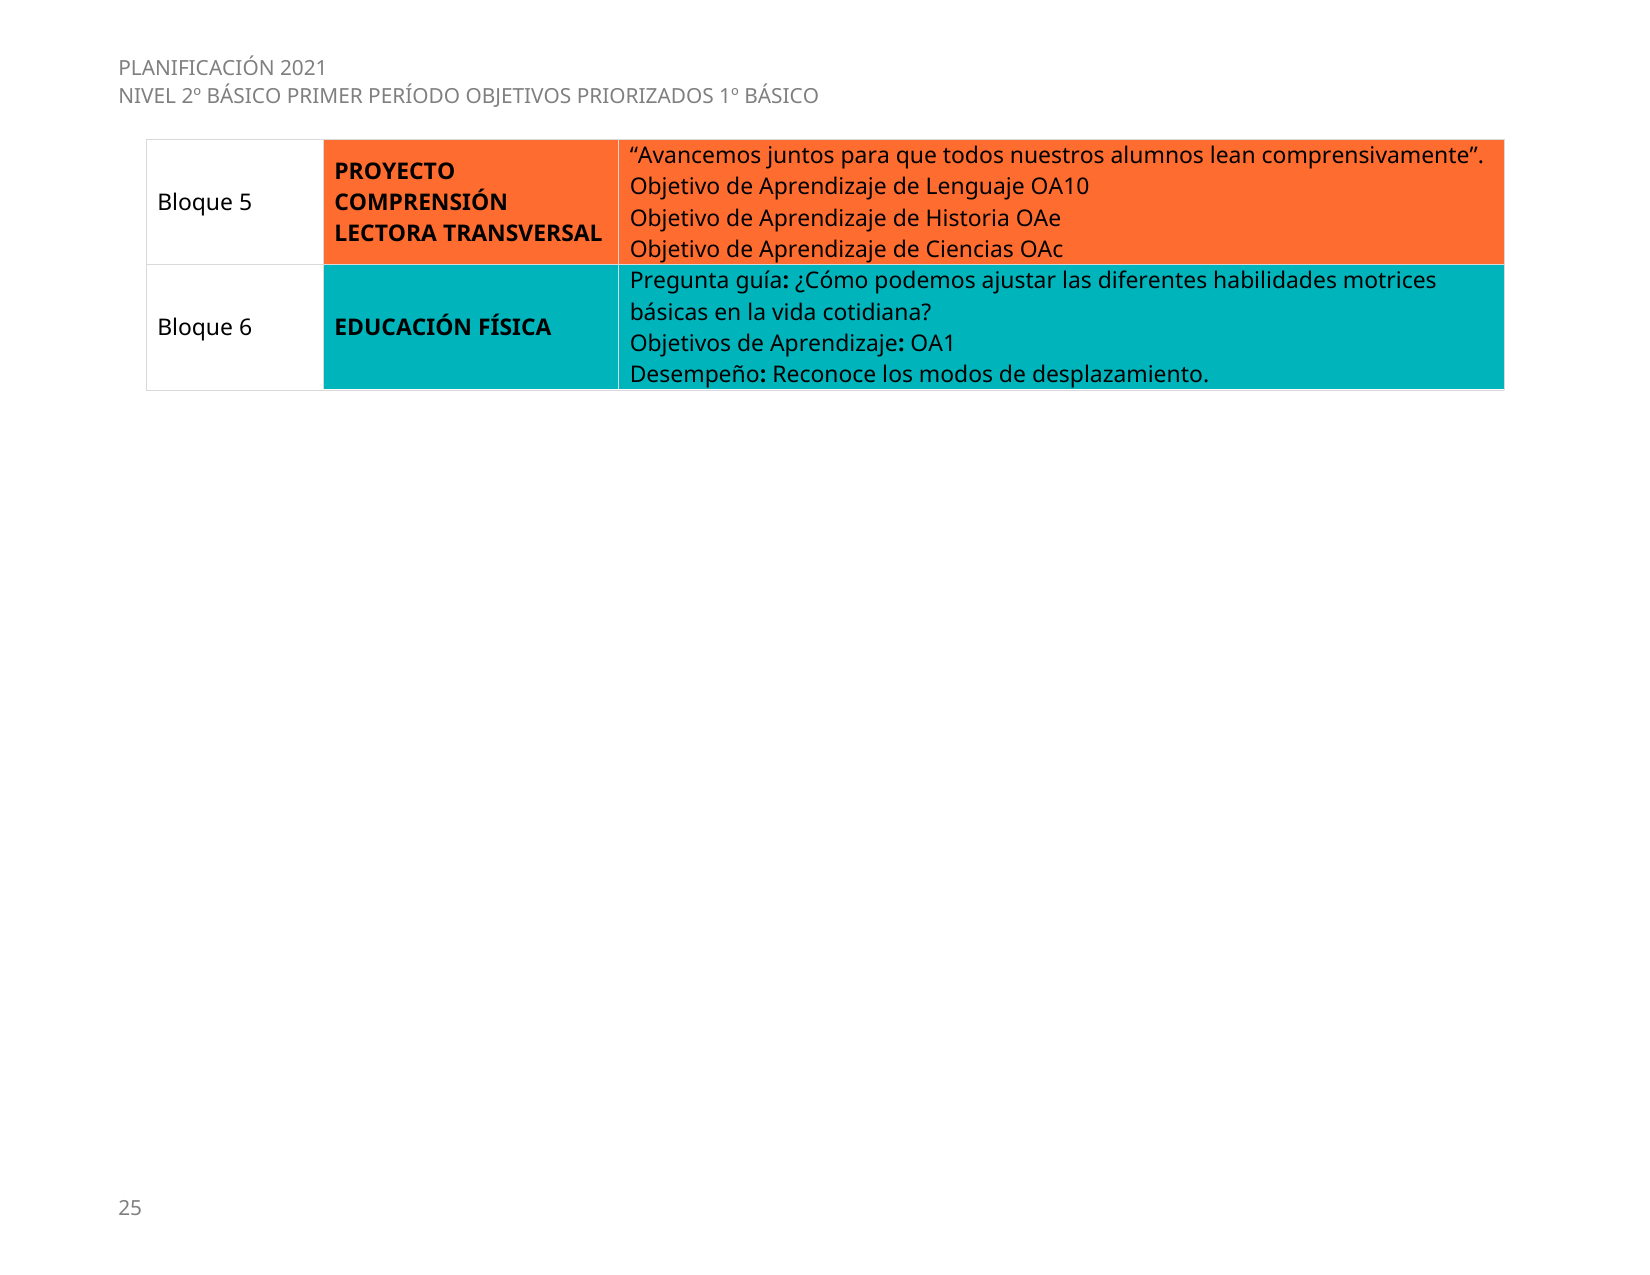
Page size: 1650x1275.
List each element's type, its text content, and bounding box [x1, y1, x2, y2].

table_cell PROYECTO COMPRENSIÓN LECTORA TRANSVERSAL [324, 140, 618, 264]
table_cell Bloque 6 [147, 265, 323, 389]
table_cell Pregunta guía: ¿Cómo podemos ajustar las diferentes habilidades motrices básicas en la vida cotidiana? Objetivos de Aprendizaje: OA1 Desempeño: Reconoce los modos de desplazamiento. [619, 265, 1504, 389]
table_cell EDUCACIÓN FÍSICA [324, 265, 618, 389]
table_cell Bloque 5 [147, 140, 323, 264]
table_cell “Avancemos juntos para que todos nuestros alumnos lean comprensivamente”. Objetivo de Aprendizaje de Lenguaje OA10 Objetivo de Aprendizaje de Historia OAe Objetivo de Aprendizaje de Ciencias OAc [619, 140, 1504, 264]
